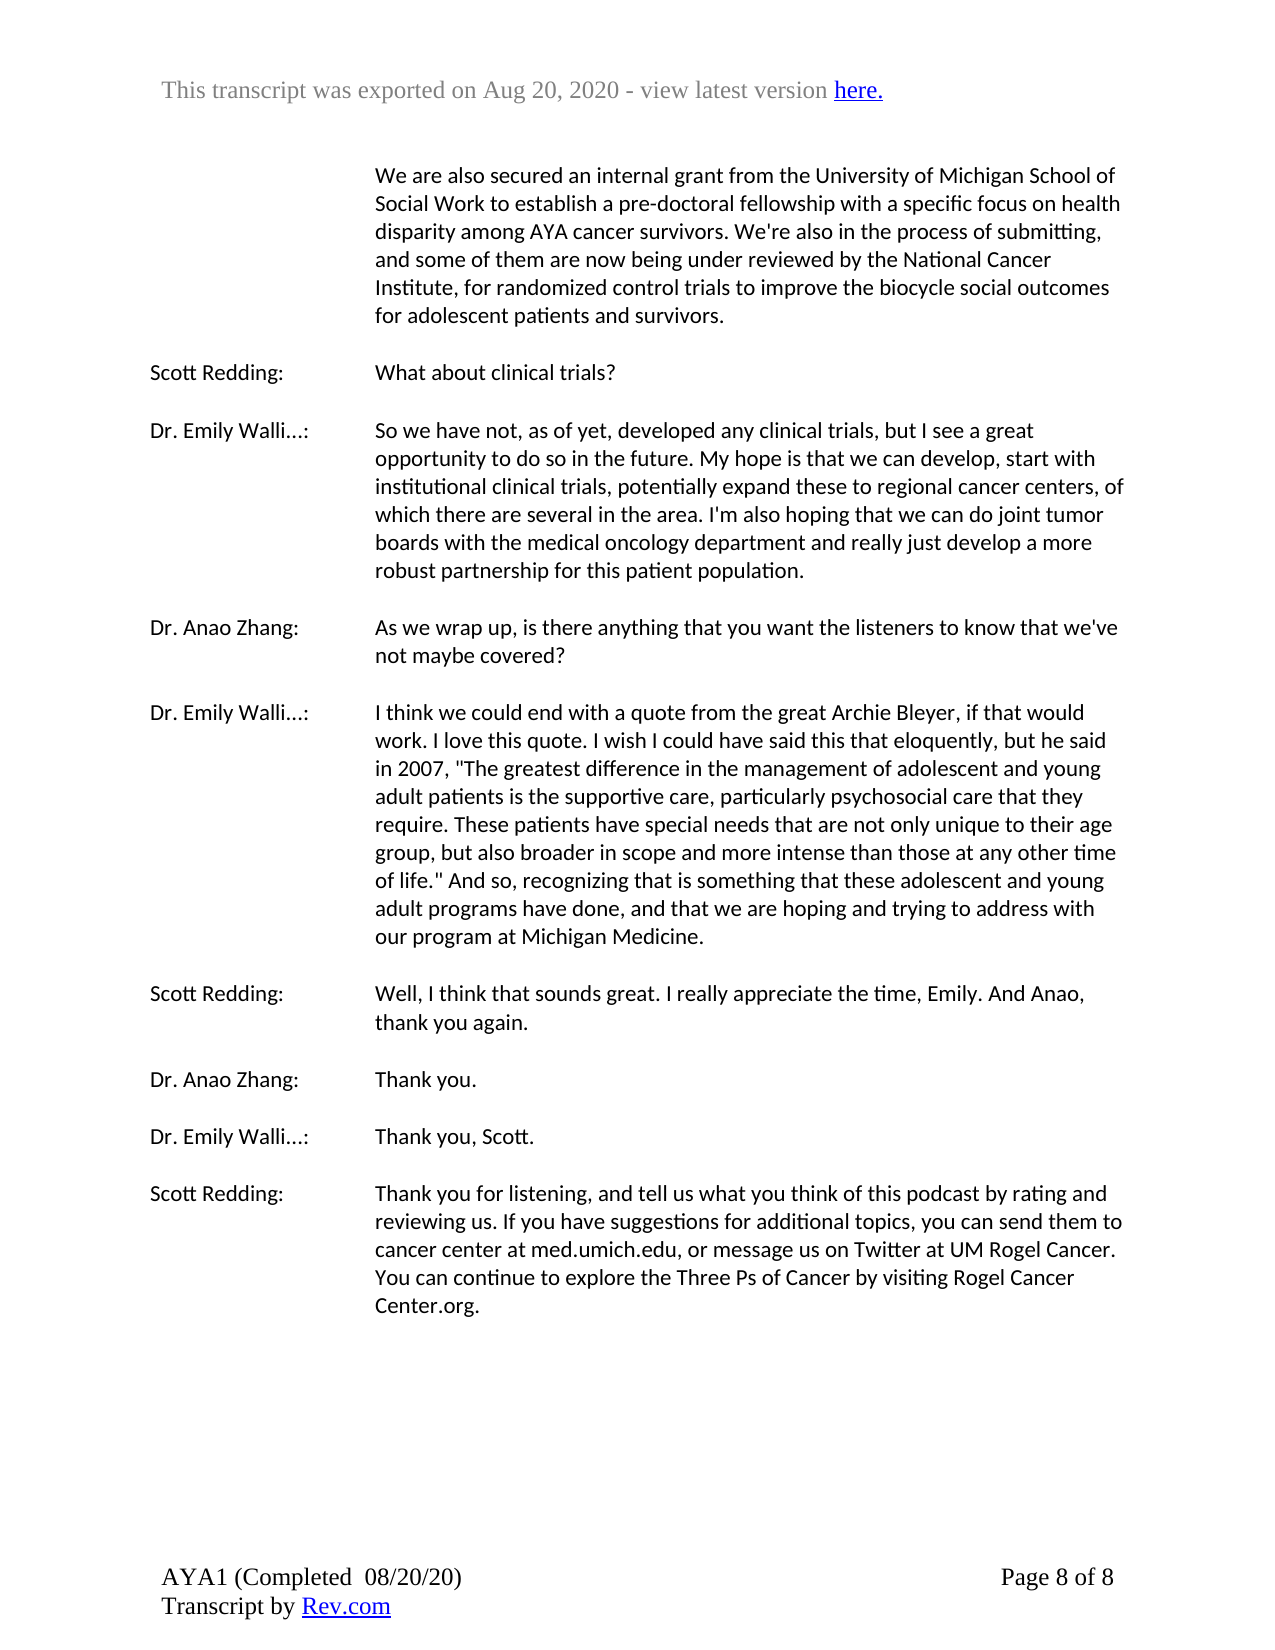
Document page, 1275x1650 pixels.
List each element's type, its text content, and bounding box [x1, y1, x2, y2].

text Dr. Anao Zhang: As we wrap up, is there anything that you want the listeners to know that we've not maybe covered? [150, 613, 1125, 669]
text Dr. Emily Walli...: So we have not, as of yet, developed any clinical trials, but I see a great opportunity to do so in the future. My hope is that we can develop, start with institutional clinical trials, potentially expand these to regional cancer centers, of which there are several in the area. I'm also hoping that we can do joint tumor boards with the medical oncology department and really just develop a more robust partnership for this patient population. [150, 416, 1125, 584]
text Scott Redding: What about clinical trials? [150, 358, 1125, 387]
text Scott Redding: Thank you for listening, and tell us what you think of this podcast by rating and reviewing us. If you have suggestions for additional topics, you can send them to cancer center at med.umich.edu, or message us on Twitter at UM Rogel Cancer. You can continue to explore the Three Ps of Cancer by visiting Rogel Cancer Center.org. [150, 1179, 1125, 1319]
text Dr. Anao Zhang: Thank you. [150, 1065, 1125, 1093]
text We are also secured an internal grant from the University of Michigan School of Social Work to establish a pre-doctoral fellowship with a specific focus on health disparity among AYA cancer survivors. We're also in the process of submitting, and some of them are now being under reviewed by the National Cancer Institute, for randomized control trials to improve the biocycle social outcomes for adolescent patients and survivors. [150, 161, 1125, 329]
text Dr. Emily Walli...: I think we could end with a quote from the great Archie Bleyer, if that would work. I love this quote. I wish I could have said this that eloquently, but he said in 2007, "The greatest difference in the management of adolescent and young adult patients is the supportive care, particularly psychosocial care that they require. These patients have special needs that are not only unique to their age group, but also broader in scope and more intense than those at any other time of life." And so, recognizing that is something that these adolescent and young adult programs have done, and that we are hoping and trying to address with our program at Michigan Medicine. [150, 698, 1125, 950]
text Dr. Emily Walli...: Thank you, Scott. [150, 1122, 1125, 1150]
text Scott Redding: Well, I think that sounds great. I really appreciate the time, Emily. And Anao, thank you again. [150, 979, 1125, 1036]
